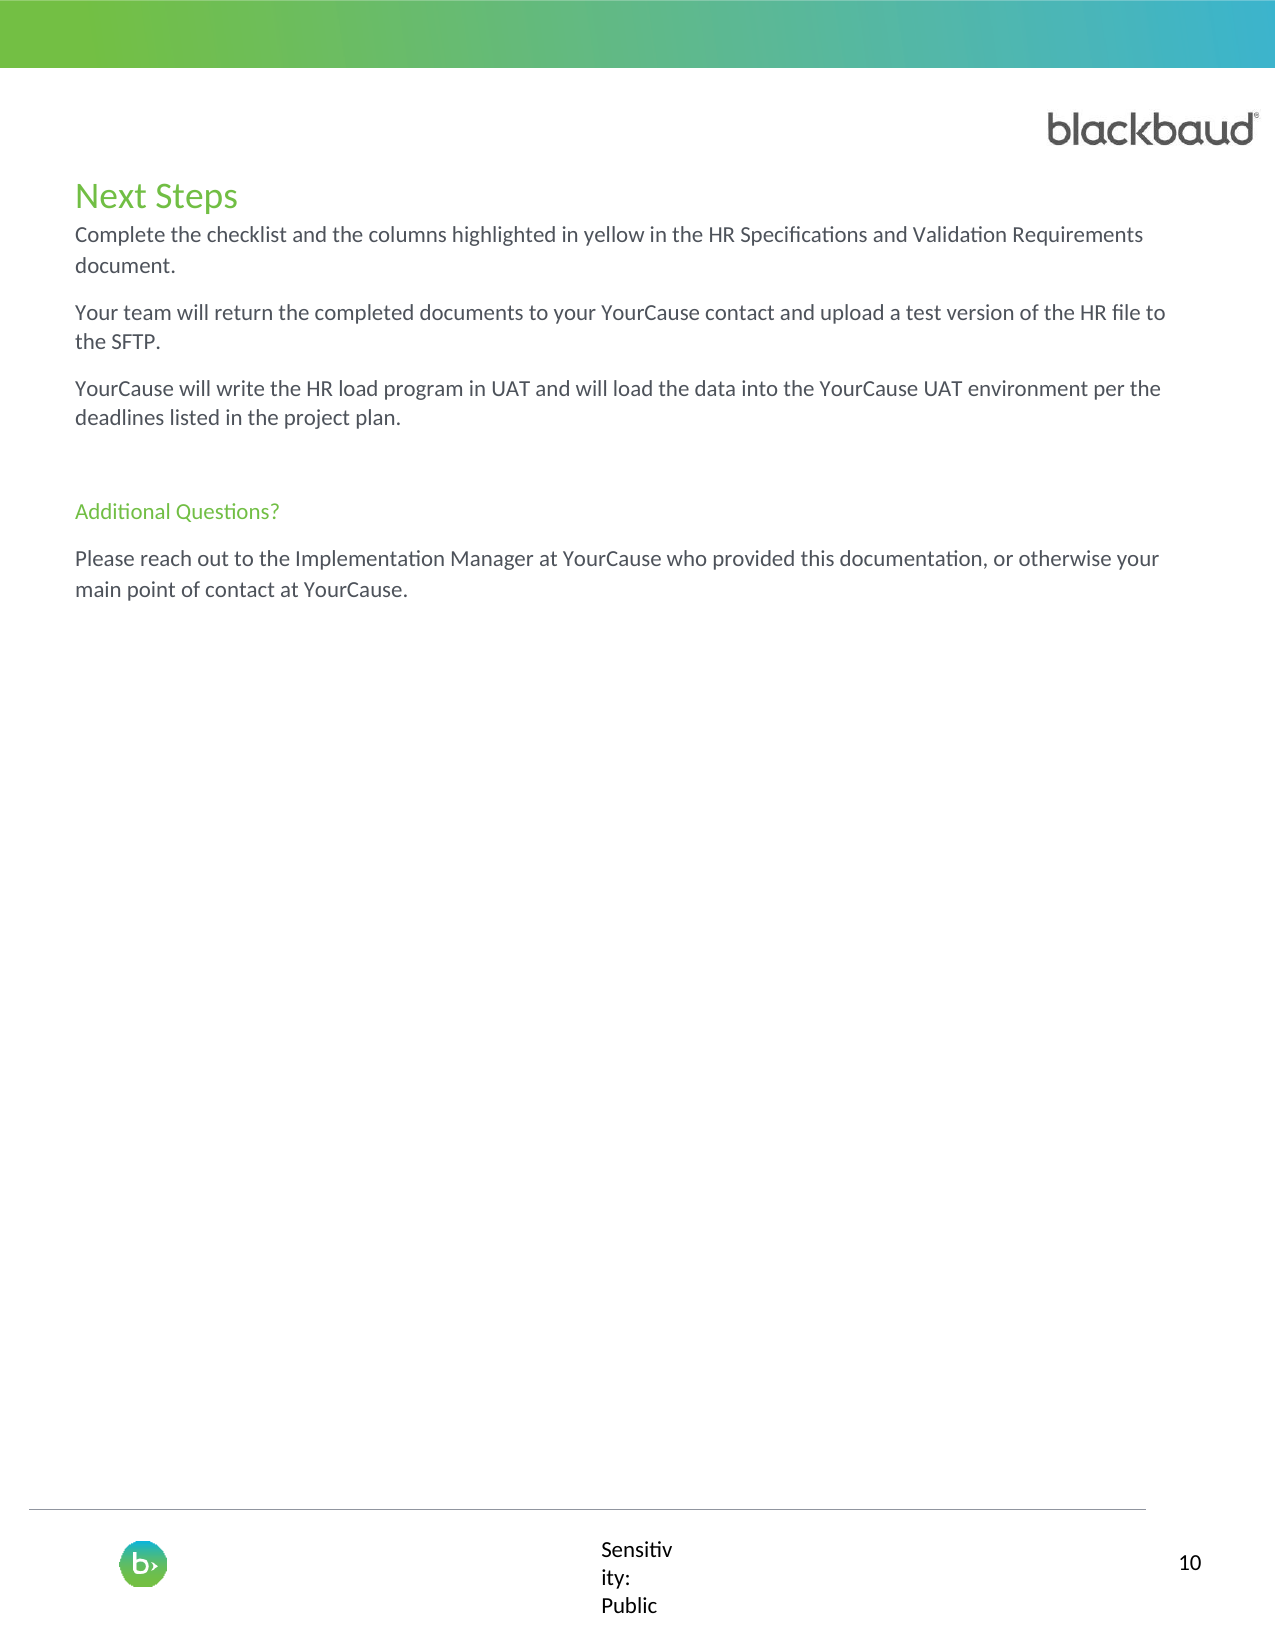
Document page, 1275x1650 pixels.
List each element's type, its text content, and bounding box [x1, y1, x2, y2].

text Complete the checklist and the columns highlighted in yellow in the HR Specifications and Validation Requirements document. [75, 220, 1212, 279]
picture [0, 0, 1275, 68]
subtitle Next Steps [75, 172, 1212, 218]
picture [119, 1541, 167, 1587]
text YourCause will write the HR load program in UAT and will load the data into the YourCause UAT environment per the deadlines listed in the project plan. [75, 374, 1212, 431]
text Please reach out to the Implementation Manager at YourCause who provided this documentation, or otherwise your main point of contact at YourCause. [75, 544, 1197, 603]
text Your team will return the completed documents to your YourCause contact and upload a test version of the HR file to the SFTP. [75, 298, 1197, 355]
text Additional Questions? [75, 497, 1212, 525]
picture [1046, 109, 1262, 146]
